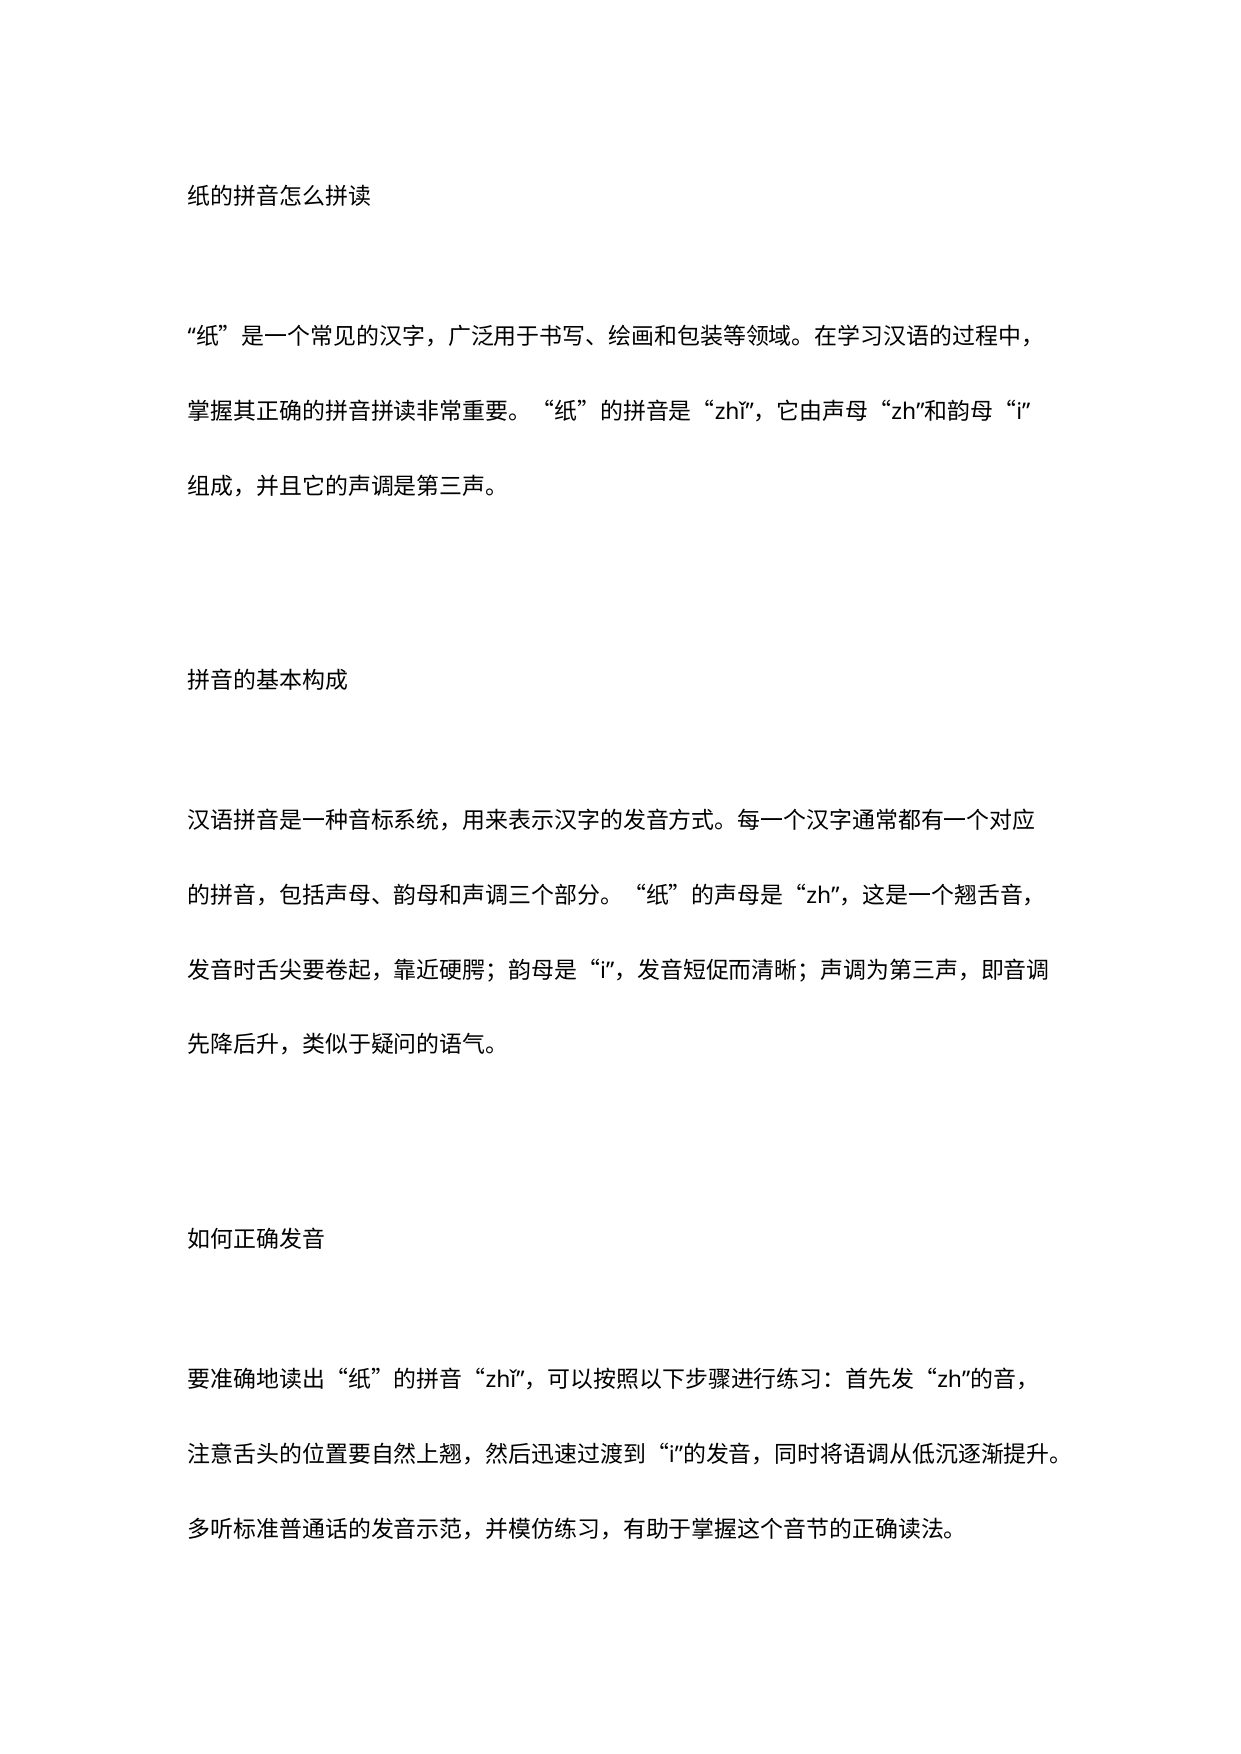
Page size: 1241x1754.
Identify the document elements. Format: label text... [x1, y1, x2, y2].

text 如何正确发音 [187, 1205, 1053, 1270]
text 拼音的基本构成 [187, 646, 1053, 711]
text 汉语拼音是一种音标系统，用来表示汉字的发音方式。每一个汉字通常都有一个对应的拼音，包括声母、韵母和声调三个部分。“纸”的声母是“zh”，这是一个翘舌音，发音时舌尖要卷起，靠近硬腭；韵母是“i”，发音短促而清晰；声调为第三声，即音调先降后升，类似于疑问的语气。 [187, 786, 1053, 1076]
text 纸的拼音怎么拼读 [187, 162, 1053, 227]
text 要准确地读出“纸”的拼音“zhǐ”，可以按照以下步骤进行练习：首先发“zh”的音，注意舌头的位置要自然上翘，然后迅速过渡到“i”的发音，同时将语调从低沉逐渐提升。多听标准普通话的发音示范，并模仿练习，有助于掌握这个音节的正确读法。 [187, 1345, 1053, 1559]
text “纸”是一个常见的汉字，广泛用于书写、绘画和包装等领域。在学习汉语的过程中，掌握其正确的拼音拼读非常重要。“纸”的拼音是“zhǐ”，它由声母“zh”和韵母“i”组成，并且它的声调是第三声。 [187, 302, 1053, 517]
